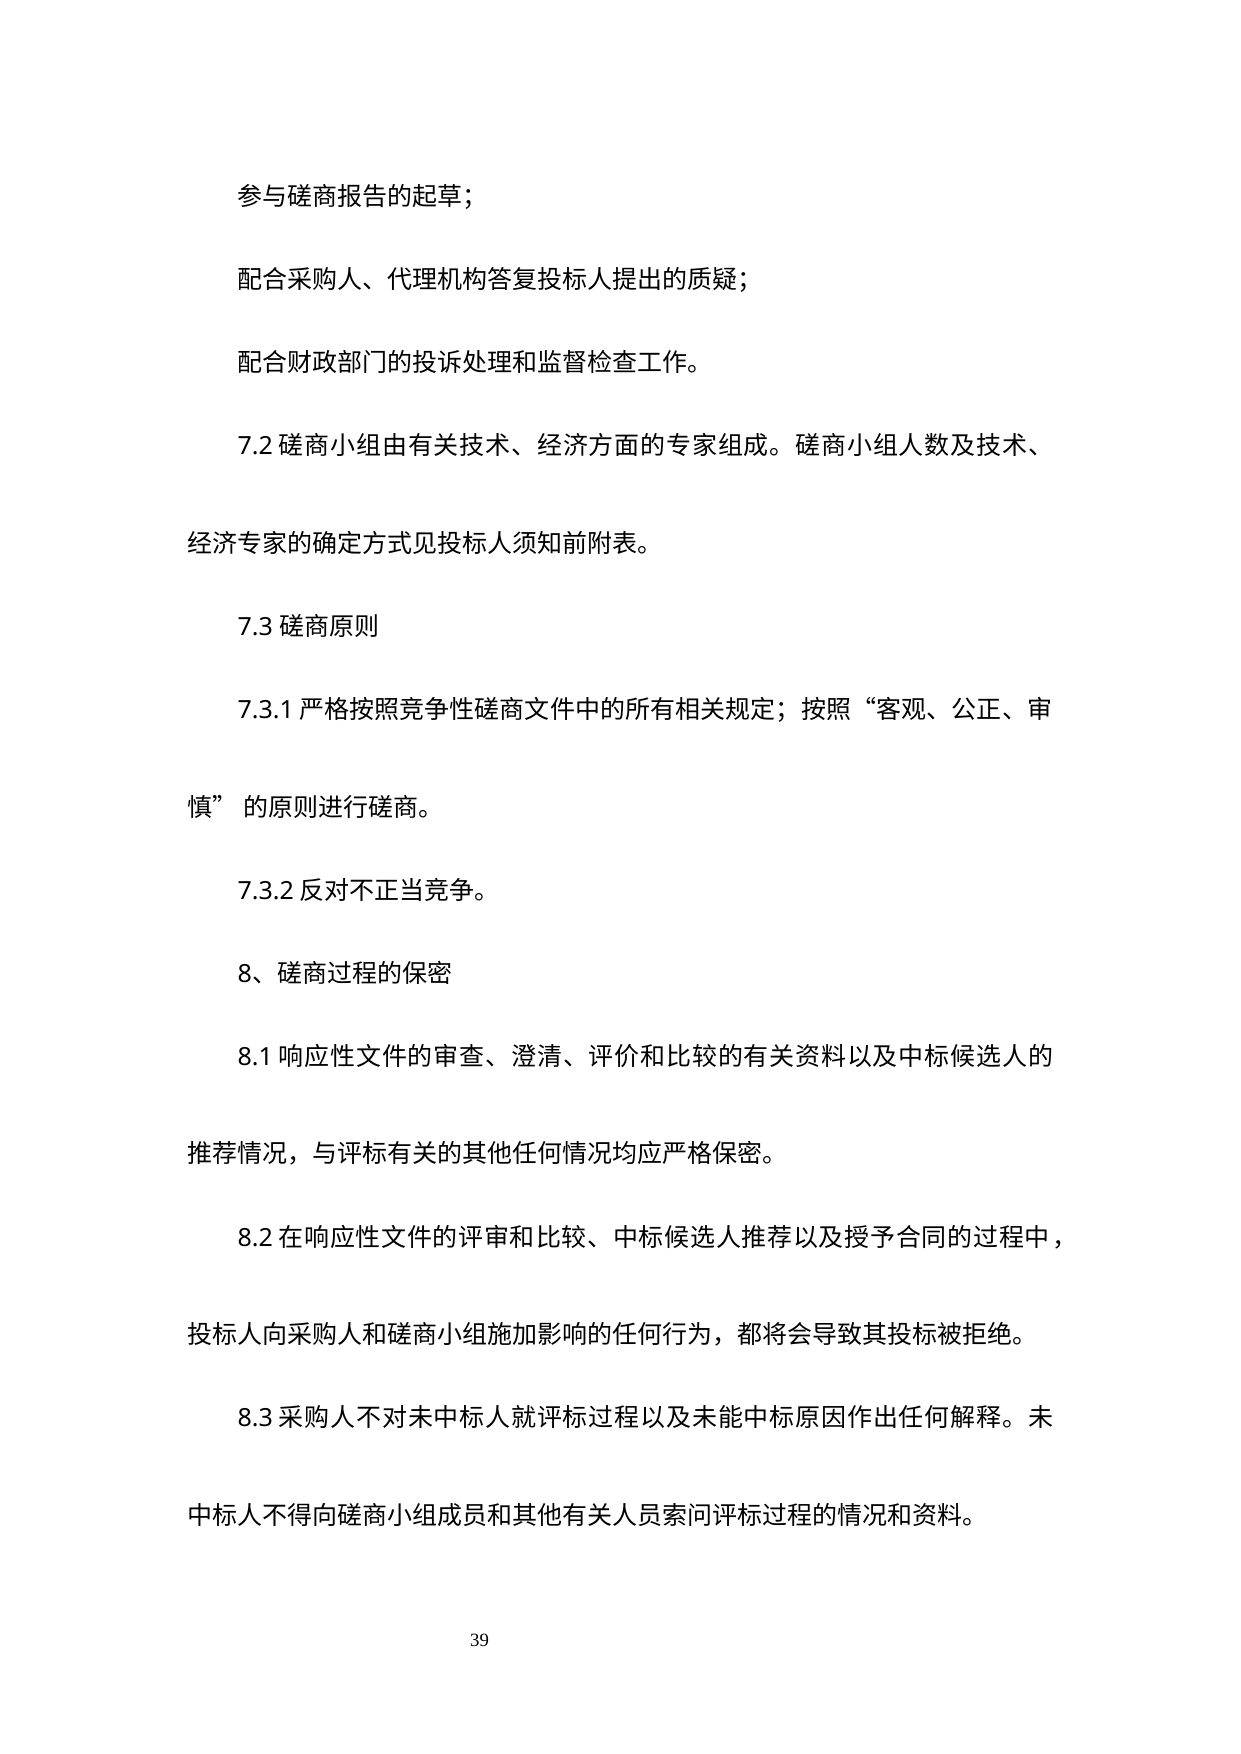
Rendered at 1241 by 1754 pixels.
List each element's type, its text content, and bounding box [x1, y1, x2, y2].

text 配合采购人、代理机构答复投标人提出的质疑； [187, 245, 1053, 310]
text 7.2磋商小组由有关技术、经济方面的专家组成。磋商小组人数及技术、经济专家的确定方式见投标人须知前附表。 [187, 411, 1053, 574]
text 参与磋商报告的起草； [187, 162, 1053, 227]
text 8.1响应性文件的审查、澄清、评价和比较的有关资料以及中标候选人的推荐情况，与评标有关的其他任何情况均应严格保密。 [187, 1022, 1053, 1184]
text 7.3.2反对不正当竞争。 [187, 856, 1053, 921]
text 7.3 磋商原则 [187, 592, 1053, 657]
text 8、磋商过程的保密 [187, 939, 1053, 1004]
text 8.3采购人不对未中标人就评标过程以及未能中标原因作出任何解释。未中标人不得向磋商小组成员和其他有关人员索问评标过程的情况和资料。 [187, 1383, 1053, 1546]
text 7.3.1严格按照竞争性磋商文件中的所有相关规定；按照“客观、公正、审慎” 的原则进行磋商。 [187, 675, 1053, 838]
text 配合财政部门的投诉处理和监督检查工作。 [187, 328, 1053, 393]
text 8.2在响应性文件的评审和比较、中标候选人推荐以及授予合同的过程中，投标人向采购人和磋商小组施加影响的任何行为，都将会导致其投标被拒绝。 [187, 1203, 1053, 1365]
